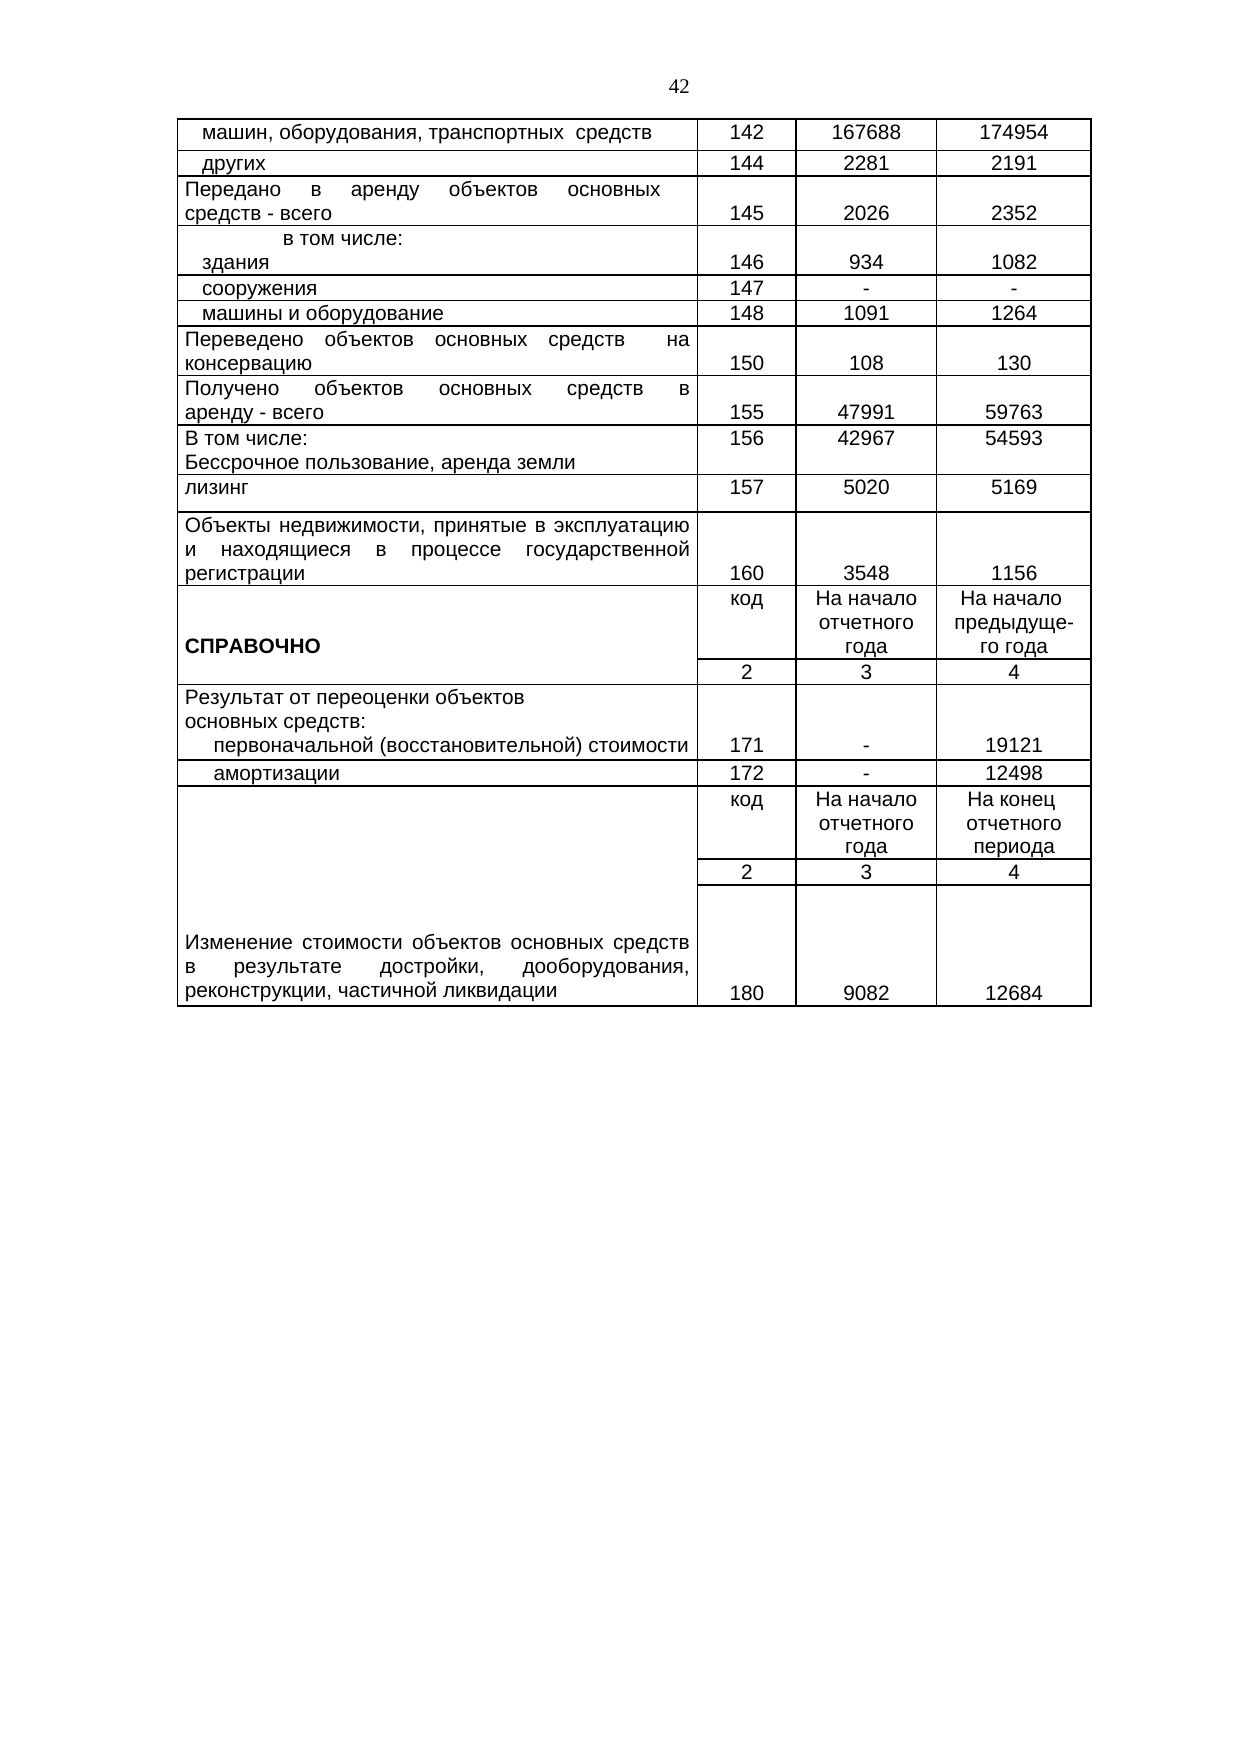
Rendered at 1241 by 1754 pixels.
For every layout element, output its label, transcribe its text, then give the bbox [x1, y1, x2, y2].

table_cell 4 [937, 660, 1090, 683]
table_cell машины и оборудование [178, 301, 697, 325]
table_cell 155 [698, 376, 795, 424]
table_cell 934 [797, 226, 936, 274]
table_cell На начало отчетного года [797, 787, 936, 858]
table_cell 2 [698, 860, 795, 884]
table_cell 144 [698, 151, 795, 175]
table_cell 9082 [797, 886, 936, 1005]
table_cell Изменение стоимости объектов основных средств в результате достройки, дооборудования, реконструкции, частичной ликвидации [178, 787, 697, 1005]
table_cell 3548 [797, 513, 936, 584]
table_cell Результат от переоценки объектов основных средств: первоначальной (восстановительной) стоимости [178, 685, 697, 759]
table_cell 148 [698, 301, 795, 325]
table_cell 156 [698, 426, 795, 473]
table_cell На начало отчетного года [797, 586, 936, 658]
table_cell 2191 [937, 151, 1090, 175]
table_cell 2 [698, 660, 795, 683]
table_cell На начало предыдуще- го года [937, 586, 1090, 658]
table_cell машин, оборудования, транспортных средств [178, 120, 697, 149]
table_cell 1091 [797, 301, 936, 325]
table_cell В том числе: Бессрочное пользование, аренда земли [178, 426, 697, 473]
table_cell - [937, 276, 1090, 299]
table_cell 47991 [797, 376, 936, 424]
table_cell 145 [698, 177, 795, 224]
table_cell 147 [698, 276, 795, 299]
table_cell 42967 [797, 426, 936, 473]
table_cell 171 [698, 685, 795, 759]
table_cell 167688 [797, 120, 936, 149]
table_cell Передано в аренду объектов основных средств - всего [178, 177, 697, 224]
table_cell Переведено объектов основных средств на консервацию [178, 327, 697, 374]
table_cell 172 [698, 761, 795, 785]
table_cell Получено объектов основных средств в аренду - всего [178, 376, 697, 424]
table_cell 1156 [937, 513, 1090, 584]
table_cell - [797, 761, 936, 785]
table_cell 2026 [797, 177, 936, 224]
table_cell 2352 [937, 177, 1090, 224]
table_cell код [698, 586, 795, 658]
table_cell На конец отчетного периода [937, 787, 1090, 858]
table_cell 3 [797, 660, 936, 683]
table_cell в том числе: здания [178, 226, 697, 274]
table_cell - [797, 276, 936, 299]
table_cell Объекты недвижимости, принятые в эксплуатацию и находящиеся в процессе государственной регистрации [178, 513, 697, 584]
table_cell 4 [937, 860, 1090, 884]
table_cell 160 [698, 513, 795, 584]
table_cell 5020 [797, 475, 936, 511]
table_cell 19121 [937, 685, 1090, 759]
table_cell 146 [698, 226, 795, 274]
table_cell 12684 [937, 886, 1090, 1005]
table_cell 1264 [937, 301, 1090, 325]
table_cell 54593 [937, 426, 1090, 473]
table_cell 3 [797, 860, 936, 884]
table_cell 59763 [937, 376, 1090, 424]
table_cell лизинг [178, 475, 697, 511]
table_cell амортизации [178, 761, 697, 785]
table_cell 108 [797, 327, 936, 374]
table_cell 12498 [937, 761, 1090, 785]
table_cell 142 [698, 120, 795, 149]
table_cell 5169 [937, 475, 1090, 511]
table_cell 2281 [797, 151, 936, 175]
table_cell 1082 [937, 226, 1090, 274]
table_cell 157 [698, 475, 795, 511]
table_cell сооружения [178, 276, 697, 299]
table_cell - [797, 685, 936, 759]
table_cell 174954 [937, 120, 1090, 149]
table_cell 130 [937, 327, 1090, 374]
table_cell 150 [698, 327, 795, 374]
table_cell код [698, 787, 795, 858]
table_cell других [178, 151, 697, 175]
table_cell 180 [698, 886, 795, 1005]
table_cell СПРАВОЧНО [178, 586, 697, 683]
